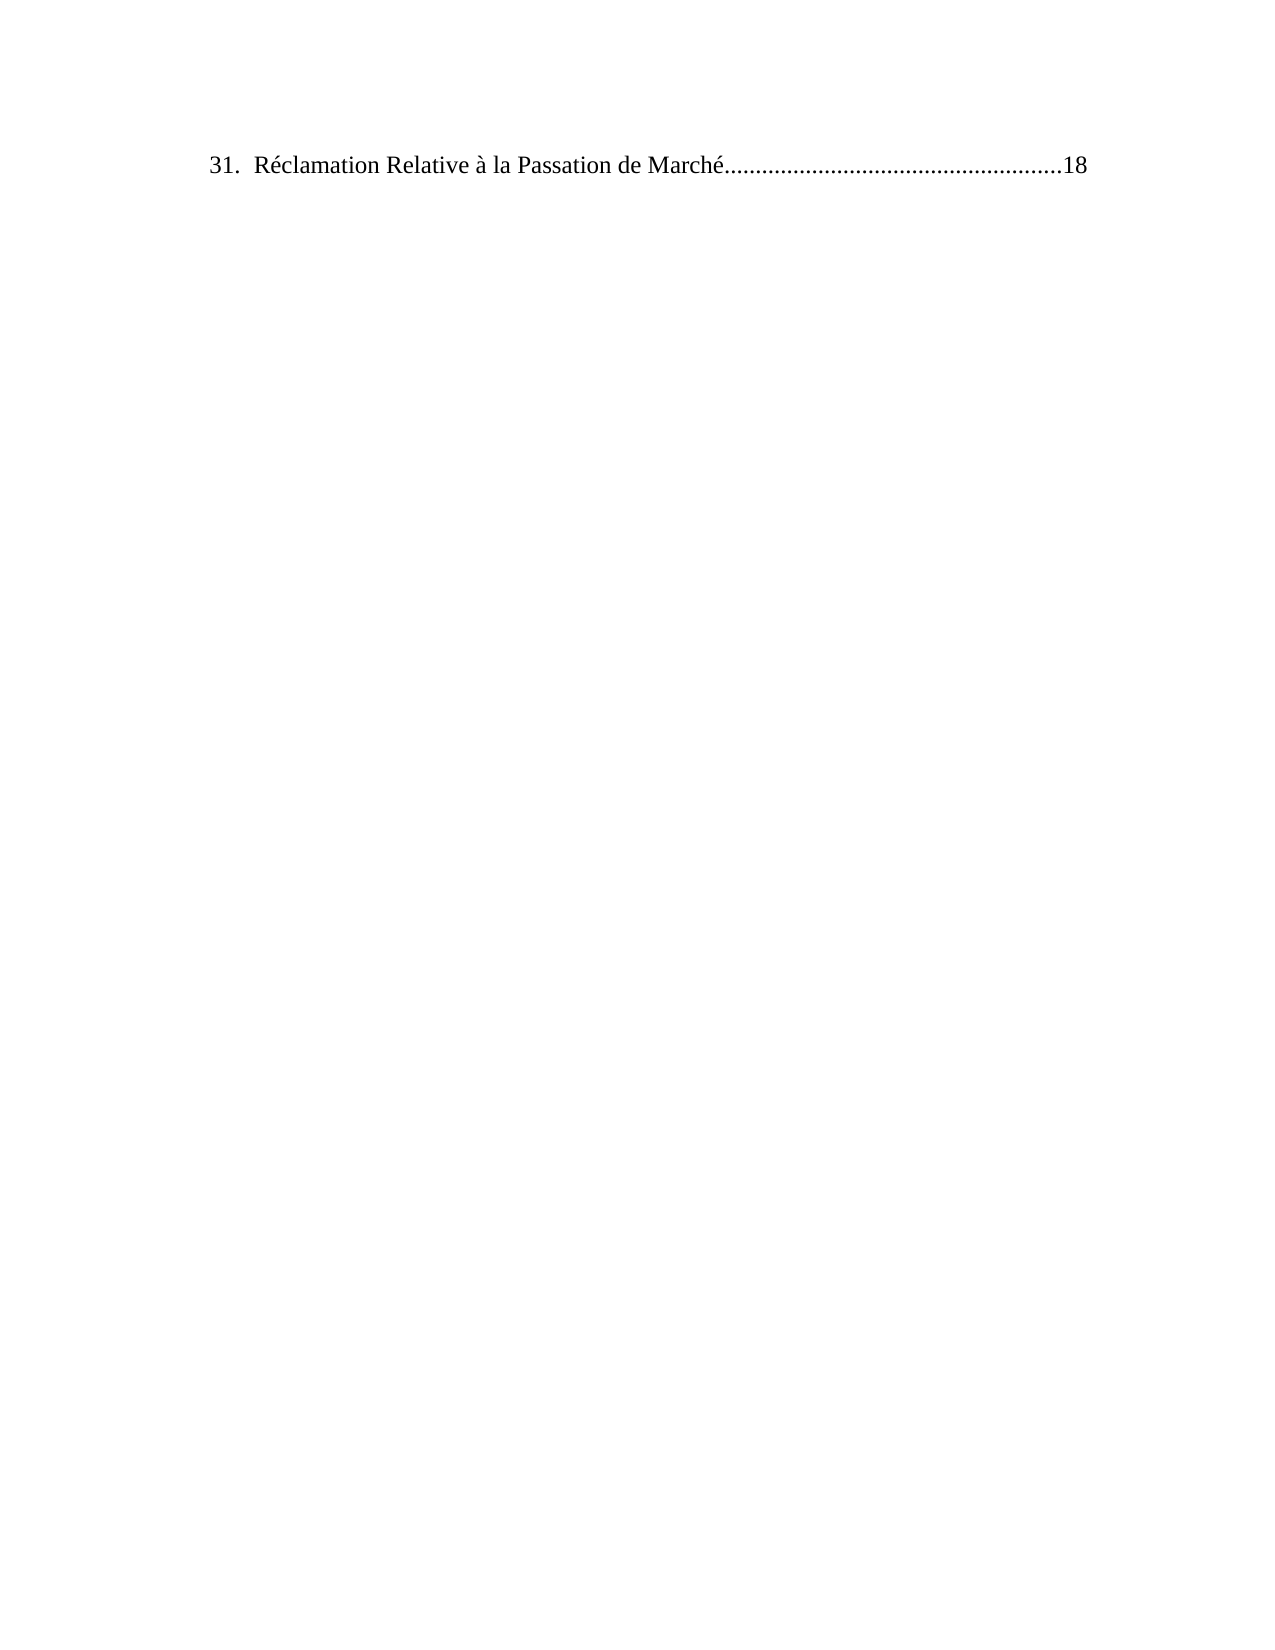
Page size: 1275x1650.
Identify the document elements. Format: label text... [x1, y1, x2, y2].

text 31. Réclamation Relative à la Passation de Marché 18 [209, 150, 1125, 179]
